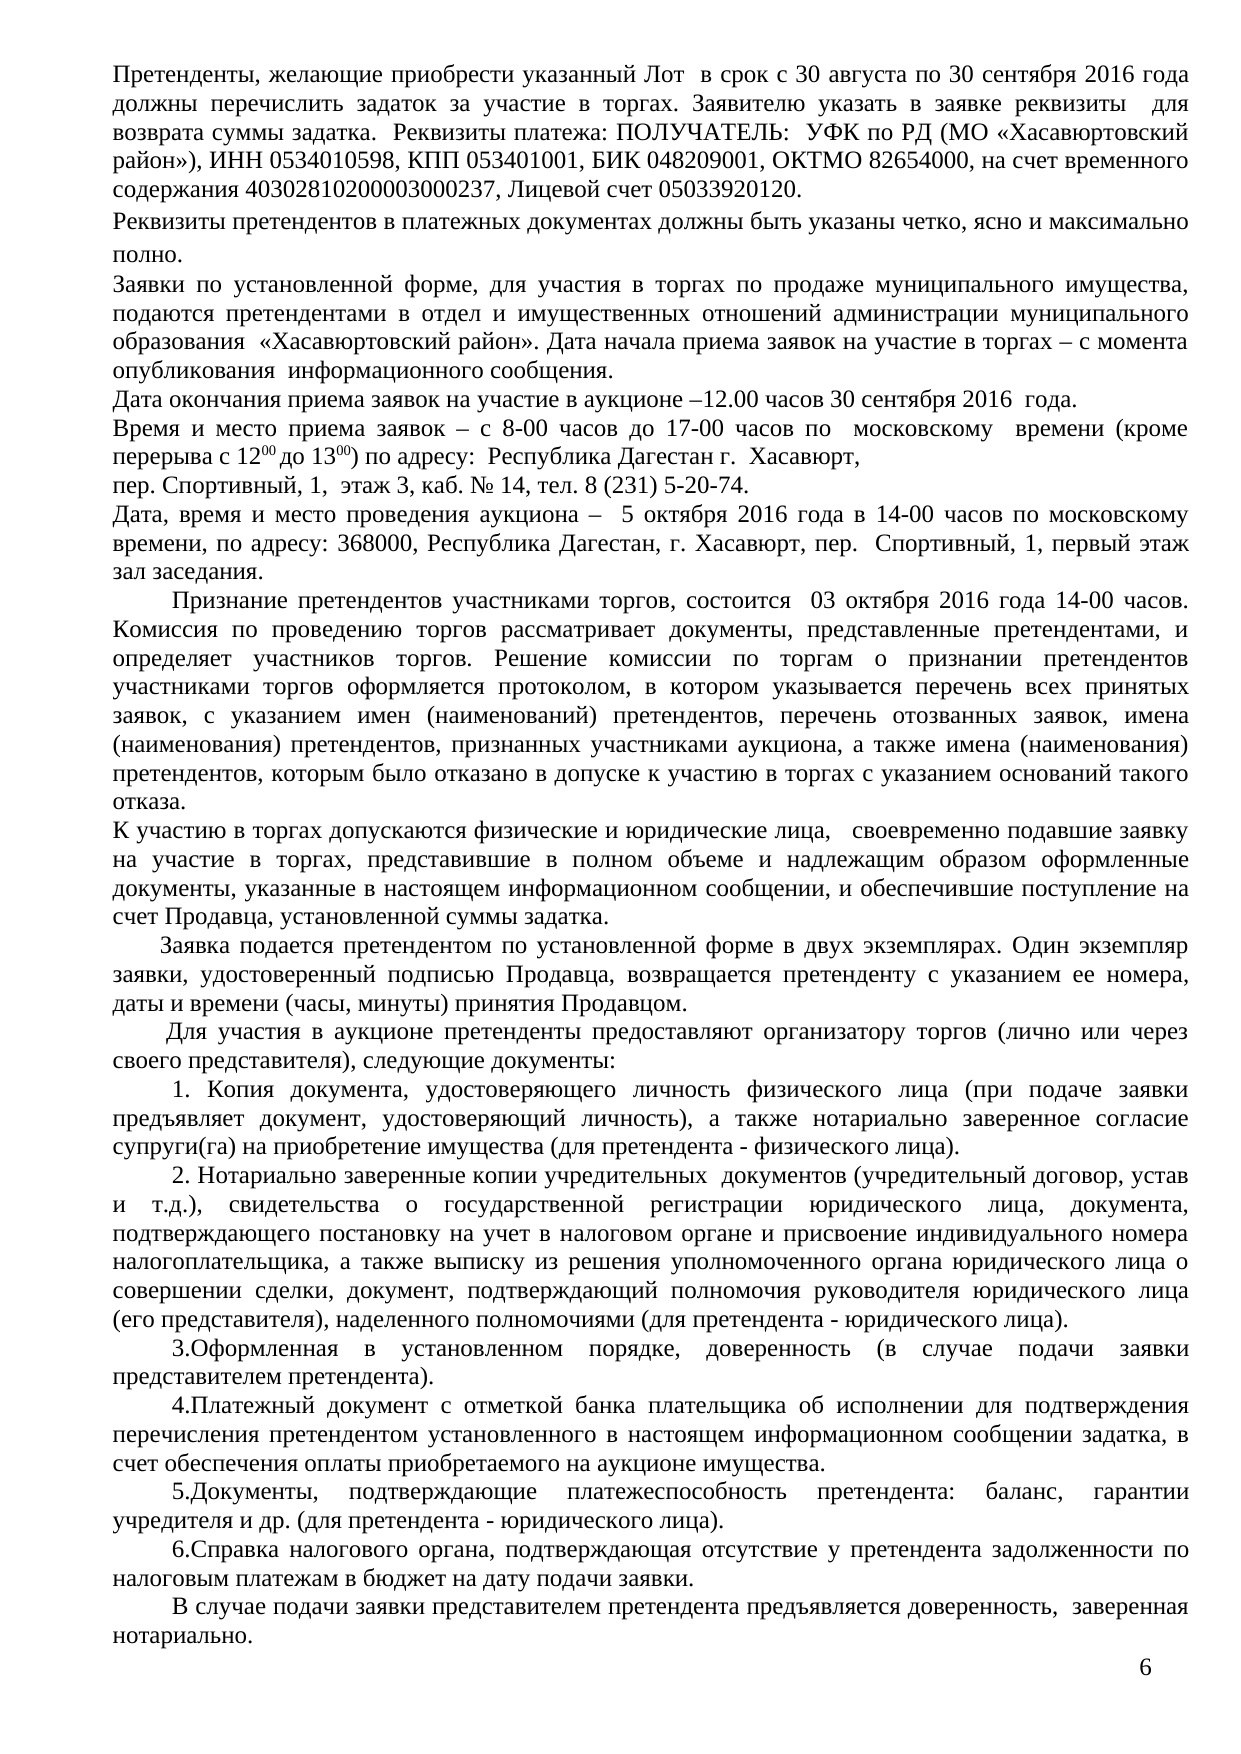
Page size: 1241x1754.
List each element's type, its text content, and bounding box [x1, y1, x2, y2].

text 3.Оформленная в установленном порядке, доверенность (в случае подачи заявки представителем претендента). [112, 1333, 1190, 1390]
text Реквизиты претендентов в платежных документах должны быть указаны четко, ясно и максимально полно. [112, 203, 1190, 269]
text Дата, время и место проведения аукциона – 5 октября 2016 года в 14-00 часов по московскому времени, по адресу: 368000, Республика Дагестан, г. Хасавюрт, пер. Спортивный, 1, первый этаж зал заседания. [112, 499, 1190, 585]
text 6.Справка налогового органа, подтверждающая отсутствие у претендента задолженности по налоговым платежам в бюджет на дату подачи заявки. [112, 1534, 1190, 1591]
text 5.Документы, подтверждающие платежеспособность претендента: баланс, гарантии учредителя и др. (для претендента - юридического лица). [112, 1476, 1190, 1534]
text Заявки по установленной форме, для участия в торгах по продаже муниципального имущества, подаются претендентами в отдел и имущественных отношений администрации муниципального образования «Хасавюртовский район». Дата начала приема заявок на участие в торгах – с момента опубликования информационного сообщения. [112, 269, 1190, 384]
text Дата окончания приема заявок на участие в аукционе –12.00 часов 30 сентября 2016 года. [112, 384, 1190, 413]
text Для участия в аукционе претенденты предоставляют организатору торгов (лично или через своего представителя), следующие документы: [112, 1016, 1190, 1074]
text 2. Нотариально заверенные копии учредительных документов (учредительный договор, устав и т.д.), свидетельства о государственной регистрации юридического лица, документа, подтверждающего постановку на учет в налоговом органе и присвоение индивидуального номера налогоплательщика, а также выписку из решения уполномоченного органа юридического лица о совершении сделки, документ, подтверждающий полномочия руководителя юридического лица (его представителя), наделенного полномочиями (для претендента - юридического лица). [112, 1160, 1190, 1333]
text 1. Копия документа, удостоверяющего личность физического лица (при подаче заявки предъявляет документ, удостоверяющий личность), а также нотариально заверенное согласие супруги(га) на приобретение имущества (для претендента - физического лица). [112, 1074, 1190, 1160]
text Время и место приема заявок – с 8-00 часов до 17-00 часов по московскому времени (кроме перерыва с 1200 до 1300) по адресу: Республика Дагестан г. Хасавюрт, [112, 413, 1190, 470]
text пер. Спортивный, 1, этаж 3, каб. № 14, тел. 8 (231) 5-20-74. [112, 470, 1190, 499]
text Признание претендентов участниками торгов, состоится 03 октября 2016 года 14-00 часов. Комиссия по проведению торгов рассматривает документы, представленные претендентами, и определяет участников торгов. Решение комиссии по торгам о признании претендентов участниками торгов оформляется протоколом, в котором указывается перечень всех принятых заявок, с указанием имен (наименований) претендентов, перечень отозванных заявок, имена (наименования) претендентов, признанных участниками аукциона, а также имена (наименования) претендентов, которым было отказано в допуске к участию в торгах с указанием оснований такого отказа. [112, 585, 1190, 815]
text Заявка подается претендентом по установленной форме в двух экземплярах. Один экземпляр заявки, удостоверенный подписью Продавца, возвращается претенденту с указанием ее номера, даты и времени (часы, минуты) принятия Продавцом. [112, 930, 1190, 1016]
text В случае подачи заявки представителем претендента предъявляется доверенность, заверенная нотариально. [112, 1591, 1190, 1649]
text 4.Платежный документ с отметкой банка плательщика об исполнении для подтверждения перечисления претендентом установленного в настоящем информационном сообщении задатка, в счет обеспечения оплаты приобретаемого на аукционе имущества. [112, 1390, 1190, 1476]
text К участию в торгах допускаются физические и юридические лица, своевременно подавшие заявку на участие в торгах, представившие в полном объеме и надлежащим образом оформленные документы, указанные в настоящем информационном сообщении, и обеспечившие поступление на счет Продавца, установленной суммы задатка. [112, 815, 1190, 930]
text Претенденты, желающие приобрести указанный Лот в срок с 30 августа по 30 сентября 2016 года должны перечислить задаток за участие в торгах. Заявителю указать в заявке реквизиты для возврата суммы задатка. Реквизиты платежа: ПОЛУЧАТЕЛЬ: УФК по РД (МО «Хасавюртовский район»), ИНН 0534010598, КПП 053401001, БИК 048209001, ОКТМО 82654000, на счет временного содержания 40302810200003000237, Лицевой счет 05033920120. [112, 59, 1190, 203]
